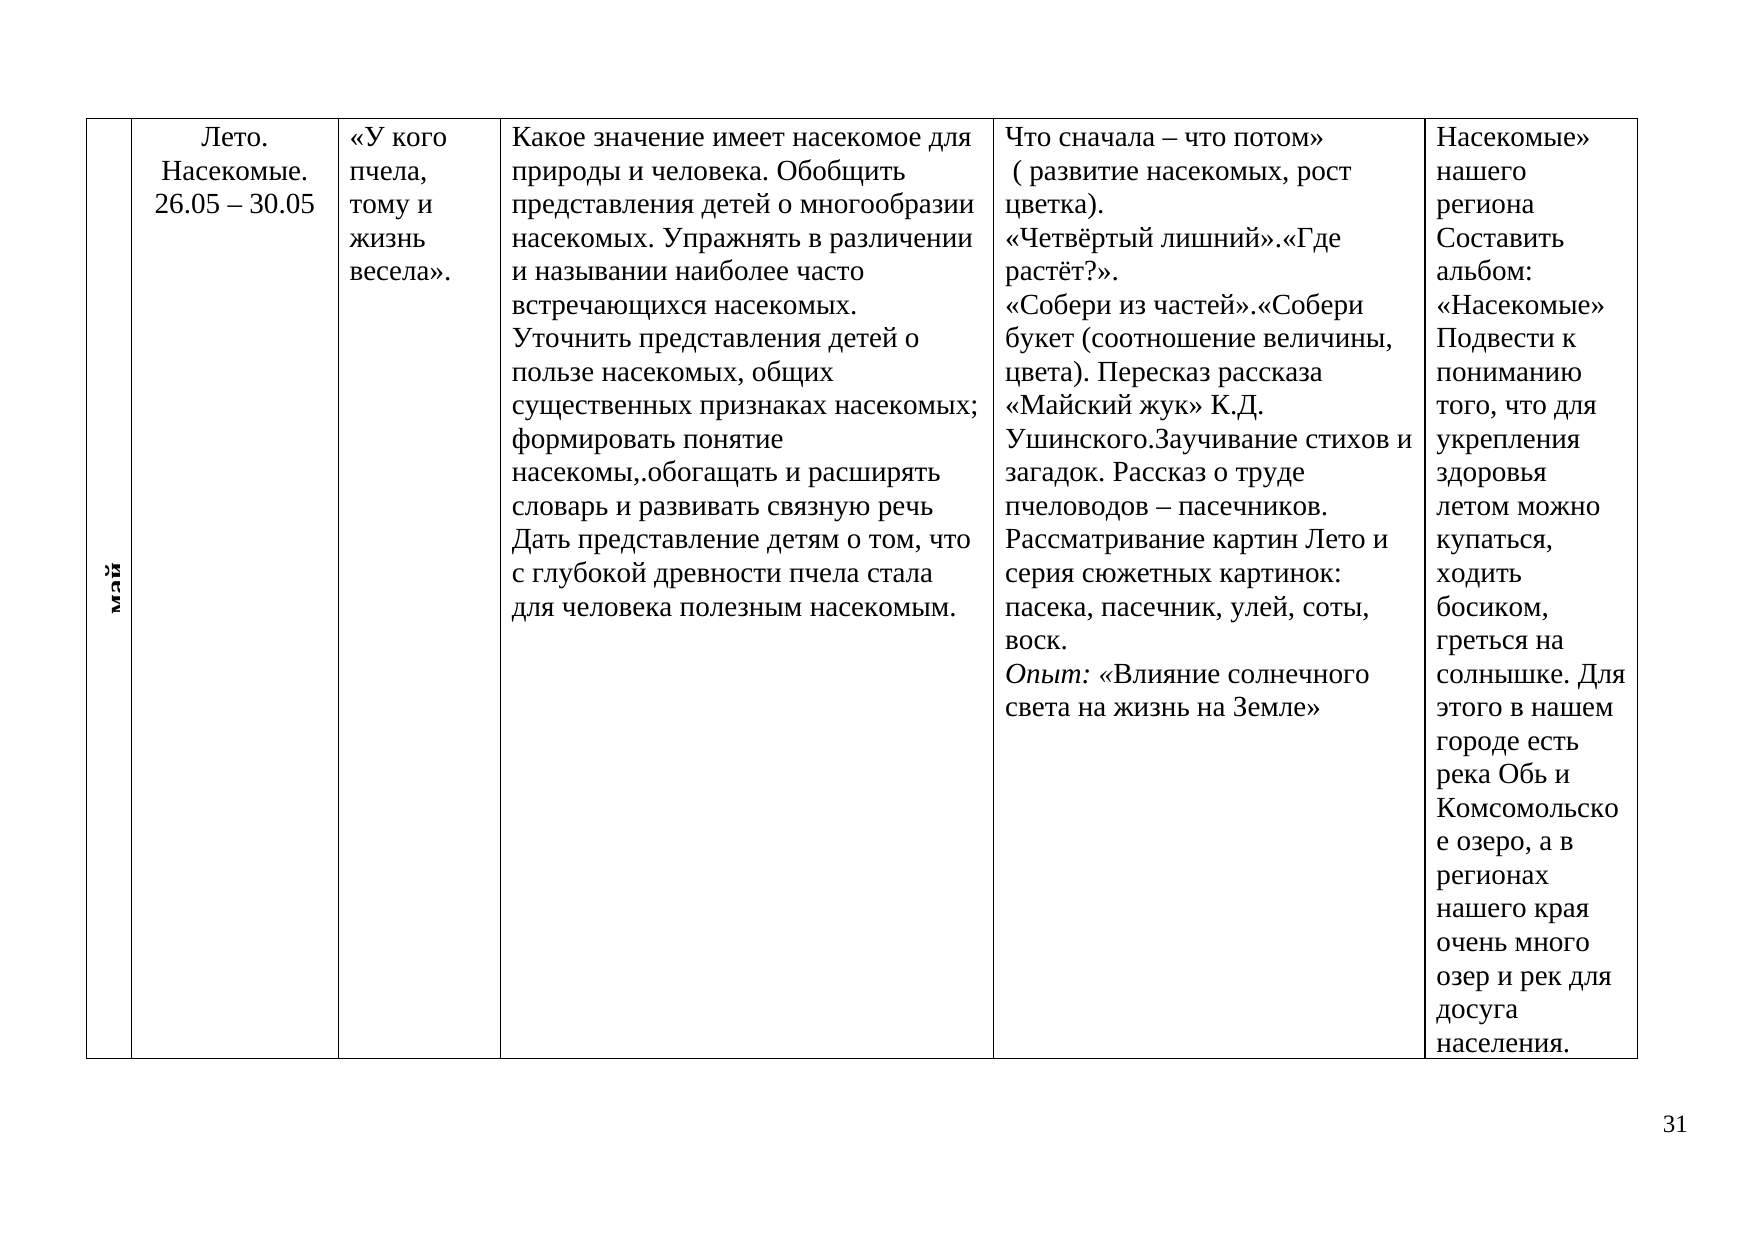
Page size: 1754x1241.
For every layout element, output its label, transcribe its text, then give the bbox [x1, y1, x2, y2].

table_cell Какое значение имеет насекомое для природы и человека. Обобщить представления детей о многообразии насекомых. Упражнять в различении и назывании наиболее часто встречающихся насекомых. Уточнить представления детей о пользе насекомых, общих существенных признаках насекомых; формировать понятие насекомы,.обогащать и расширять словарь и развивать связную речь Дать представление детям о том, что с глубокой древности пчела стала для человека полезным насекомым. [501, 119, 993, 1058]
table_cell «У кого пчела, тому и жизнь весела». [339, 119, 500, 1058]
table_cell Что сначала – что потом» ( развитие насекомых, рост цветка). «Четвёртый лишний».«Где растёт?». «Собери из частей».«Собери букет (соотношение величины, цвета). Пересказ рассказа «Майский жук» К.Д. Ушинского.Заучивание стихов и загадок. Рассказ о труде пчеловодов – пасечников. Рассматривание картин Лето и серия сюжетных картинок: пасека, пасечник, улей, соты, воск. Опыт: «Влияние солнечного света на жизнь на Земле» [994, 119, 1424, 1058]
table_cell Насекомые» нашего региона Составить альбом: «Насекомые» Подвести к пониманию того, что для укрепления здоровья летом можно купаться, ходить босиком, греться на солнышке. Для этого в нашем городе есть река Обь и Комсомольское озеро, а в регионах нашего края очень много озер и рек для досуга населения. [1426, 119, 1637, 1058]
table_cell май [87, 119, 131, 1058]
table_cell Лето. Насекомые. 26.05 – 30.05 [132, 119, 338, 1058]
